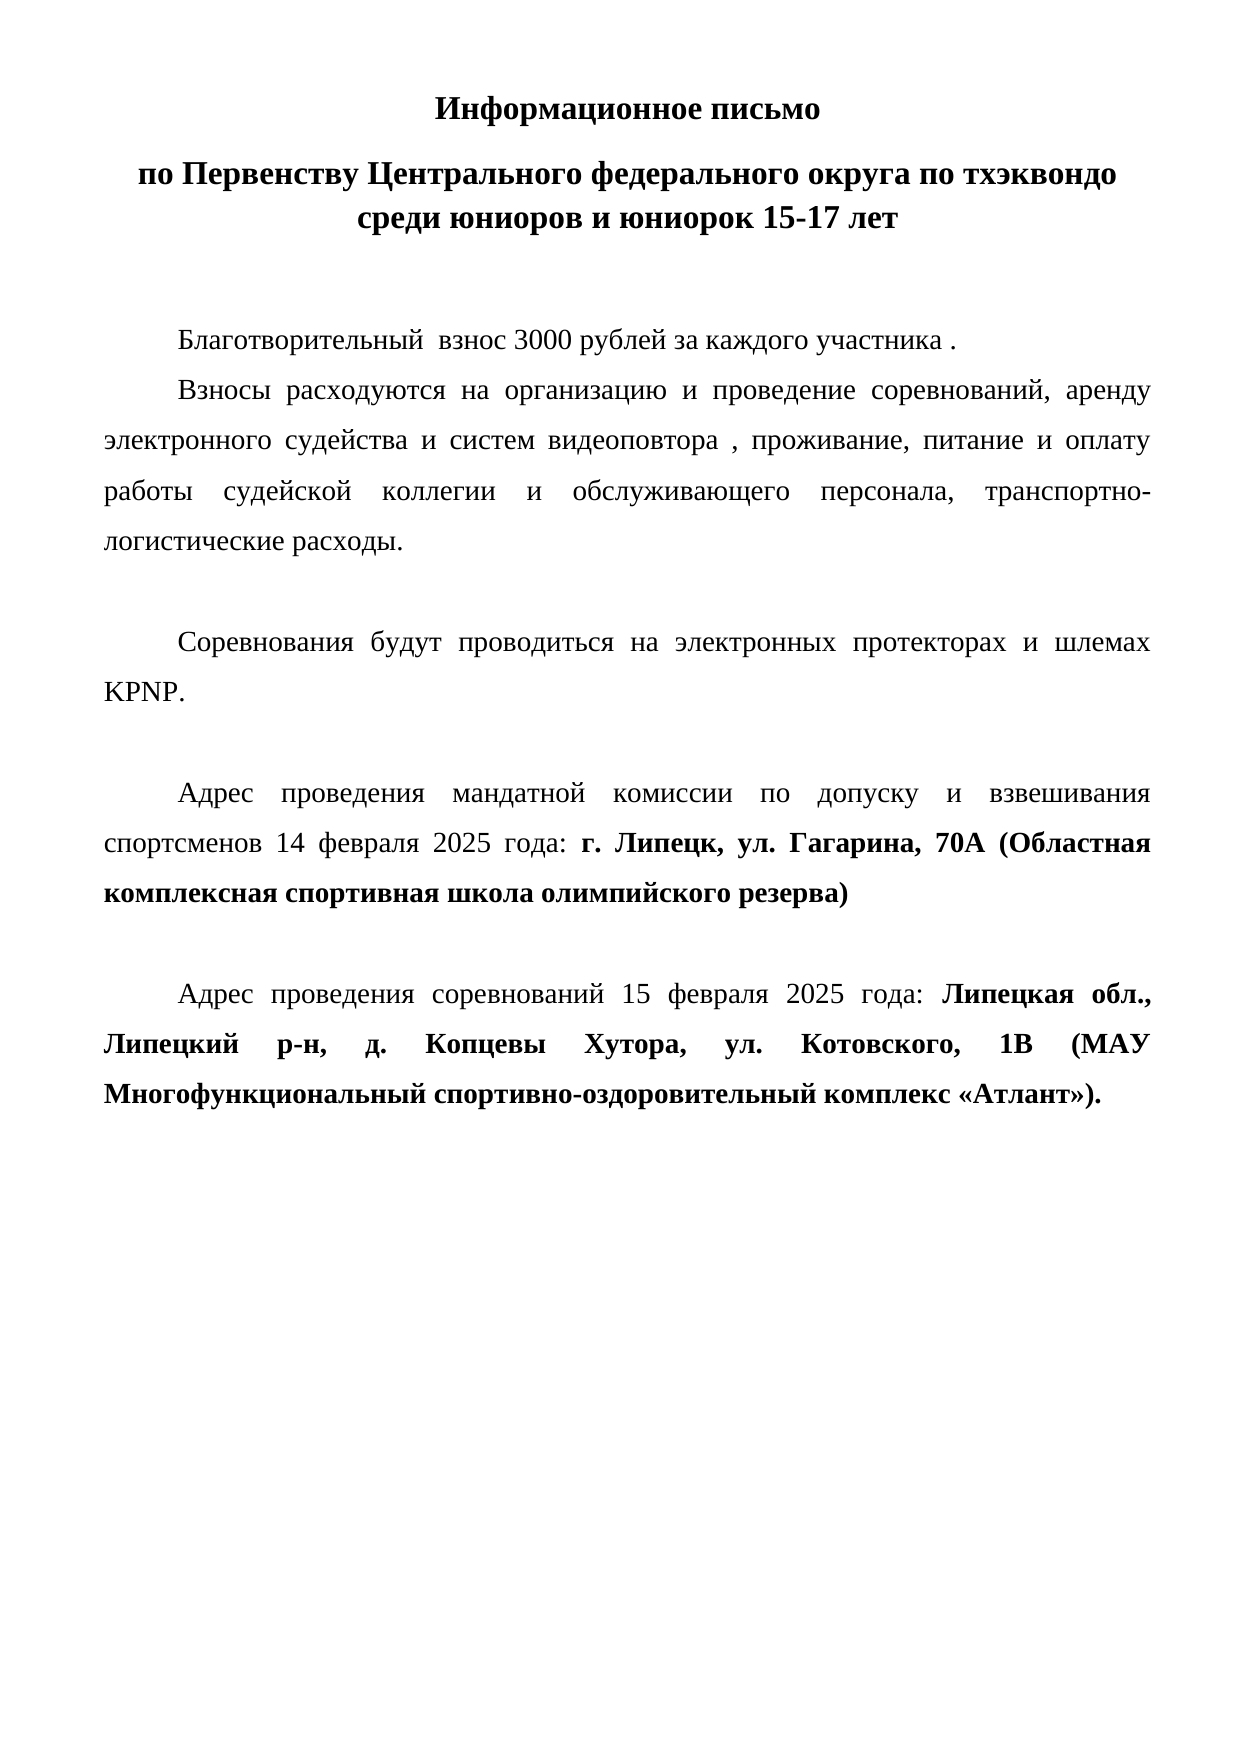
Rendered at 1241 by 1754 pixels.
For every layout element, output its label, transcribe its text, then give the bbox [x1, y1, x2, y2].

text по Первенству Центрального федерального округа по тхэквондо среди юниоров и юниорок 15-17 лет [103, 153, 1152, 236]
text Соревнования будут проводиться на электронных протекторах и шлемах KPNP. [103, 624, 1152, 708]
text Адрес проведения мандатной комиссии по допуску и взвешивания спортсменов 14 февраля 2025 года: г. Липецк, ул. Гагарина, 70А (Областная комплексная спортивная школа олимпийского резерва) [103, 775, 1152, 909]
text Взносы расходуются на организацию и проведение соревнований, аренду электронного судейства и систем видеоповтора , проживание, питание и оплату работы судейской коллегии и обслуживающего персонала, транспортно-логистические расходы. [103, 372, 1152, 557]
text Адрес проведения соревнований 15 февраля 2025 года: Липецкая обл., Липецкий р-н, д. Копцевы Хутора, ул. Котовского, 1В (МАУ Многофункциональный спортивно-оздоровительный комплекс «Атлант»). [103, 976, 1152, 1110]
text Информационное письмо [103, 89, 1152, 127]
text Благотворительный взнос 3000 рублей за каждого участника . [103, 322, 1152, 355]
